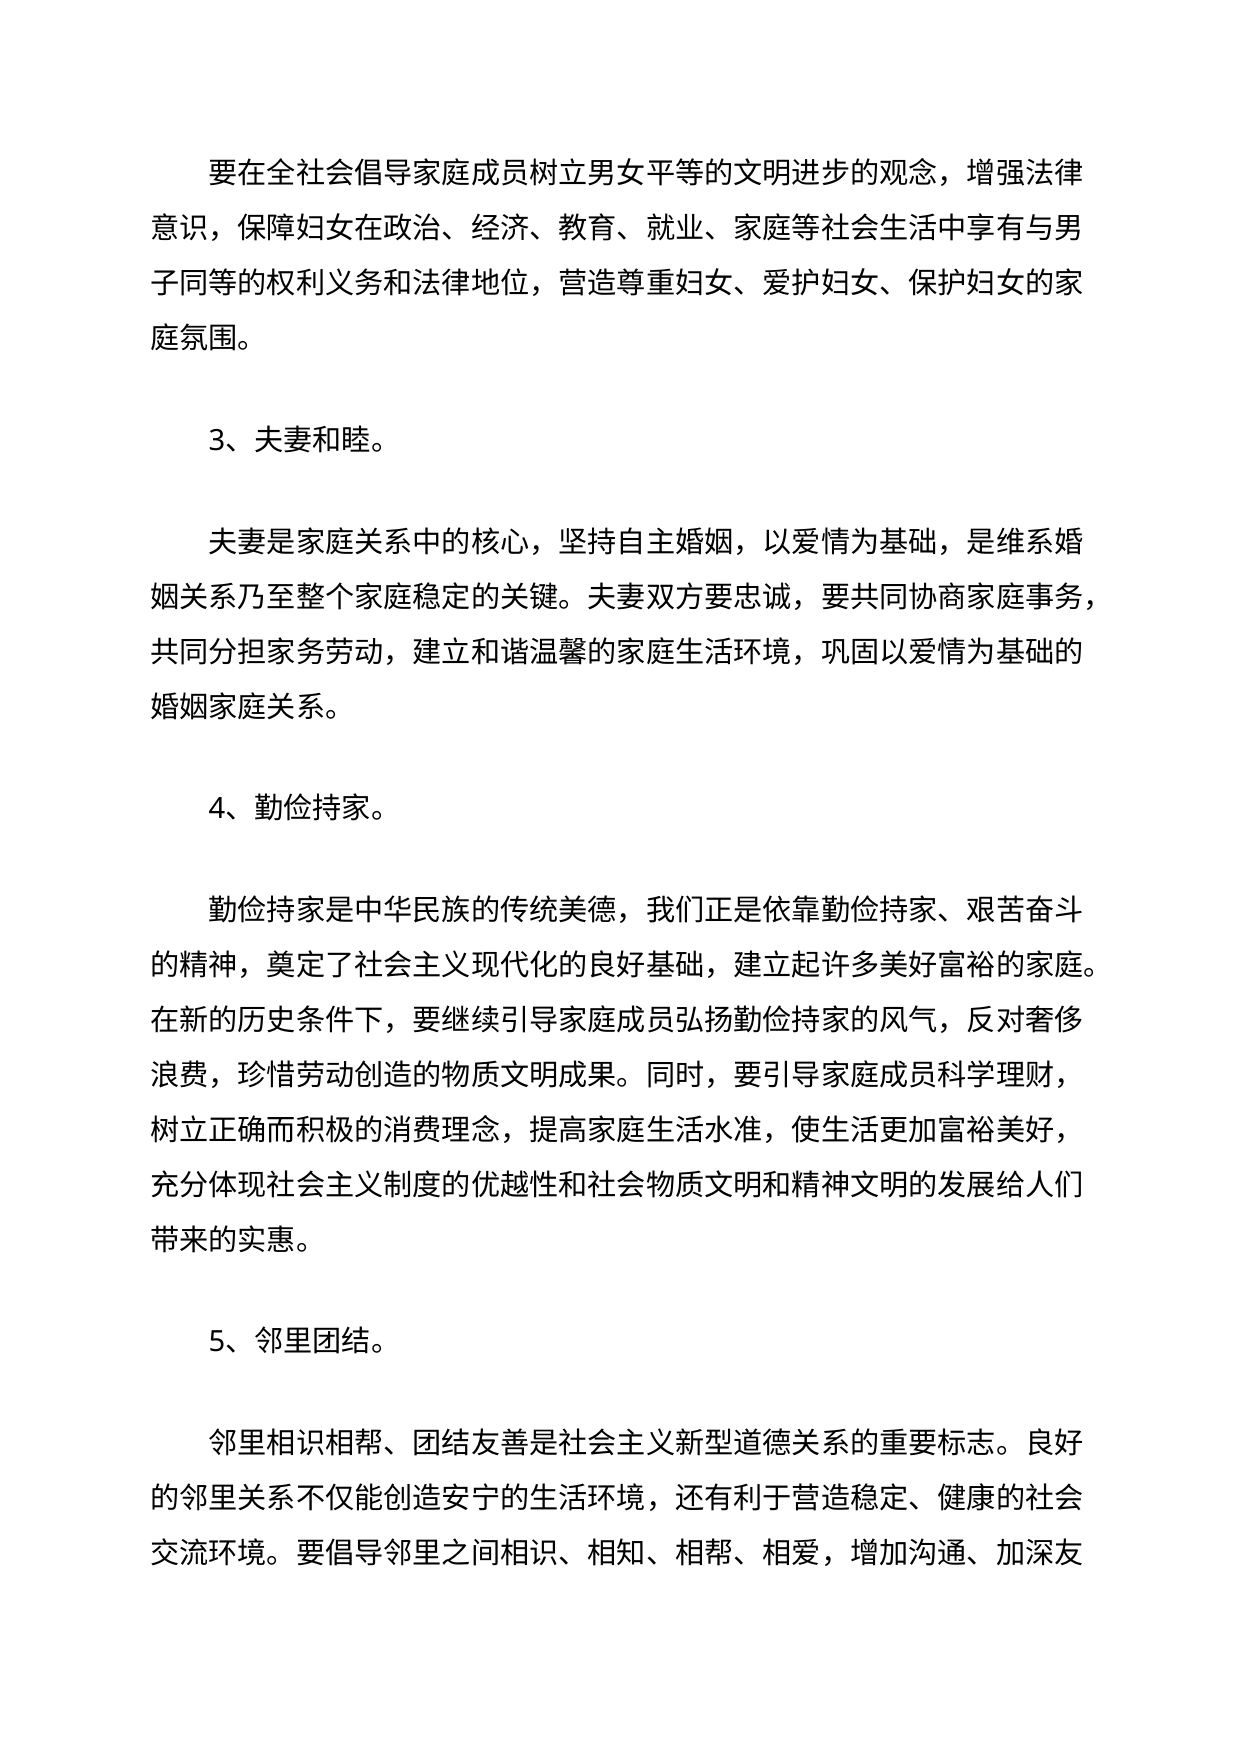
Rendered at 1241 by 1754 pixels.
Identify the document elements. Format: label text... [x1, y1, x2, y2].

text 要在全社会倡导家庭成员树立男女平等的文明进步的观念，增强法律意识，保障妇女在政治、经济、教育、就业、家庭等社会生活中享有与男子同等的权利义务和法律地位，营造尊重妇女、爱护妇女、保护妇女的家庭氛围。 [150, 150, 1090, 357]
text 夫妻是家庭关系中的核心，坚持自主婚姻，以爱情为基础，是维系婚姻关系乃至整个家庭稳定的关键。夫妻双方要忠诚，要共同协商家庭事务，共同分担家务劳动，建立和谐温馨的家庭生活环境，巩固以爱情为基础的婚姻家庭关系。 [150, 518, 1090, 725]
text 3、夫妻和睦。 [150, 416, 1090, 459]
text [150, 1420, 1090, 1572]
text 勤俭持家是中华民族的传统美德，我们正是依靠勤俭持家、艰苦奋斗的精神，奠定了社会主义现代化的良好基础，建立起许多美好富裕的家庭。在新的历史条件下，要继续引导家庭成员弘扬勤俭持家的风气，反对奢侈浪费，珍惜劳动创造的物质文明成果。同时，要引导家庭成员科学理财，树立正确而积极的消费理念，提高家庭生活水准，使生活更加富裕美好，充分体现社会主义制度的优越性和社会物质文明和精神文明的发展给人们带来的实惠。 [150, 887, 1090, 1258]
text 4、勤俭持家。 [150, 785, 1090, 827]
text 5、邻里团结。 [150, 1318, 1090, 1360]
